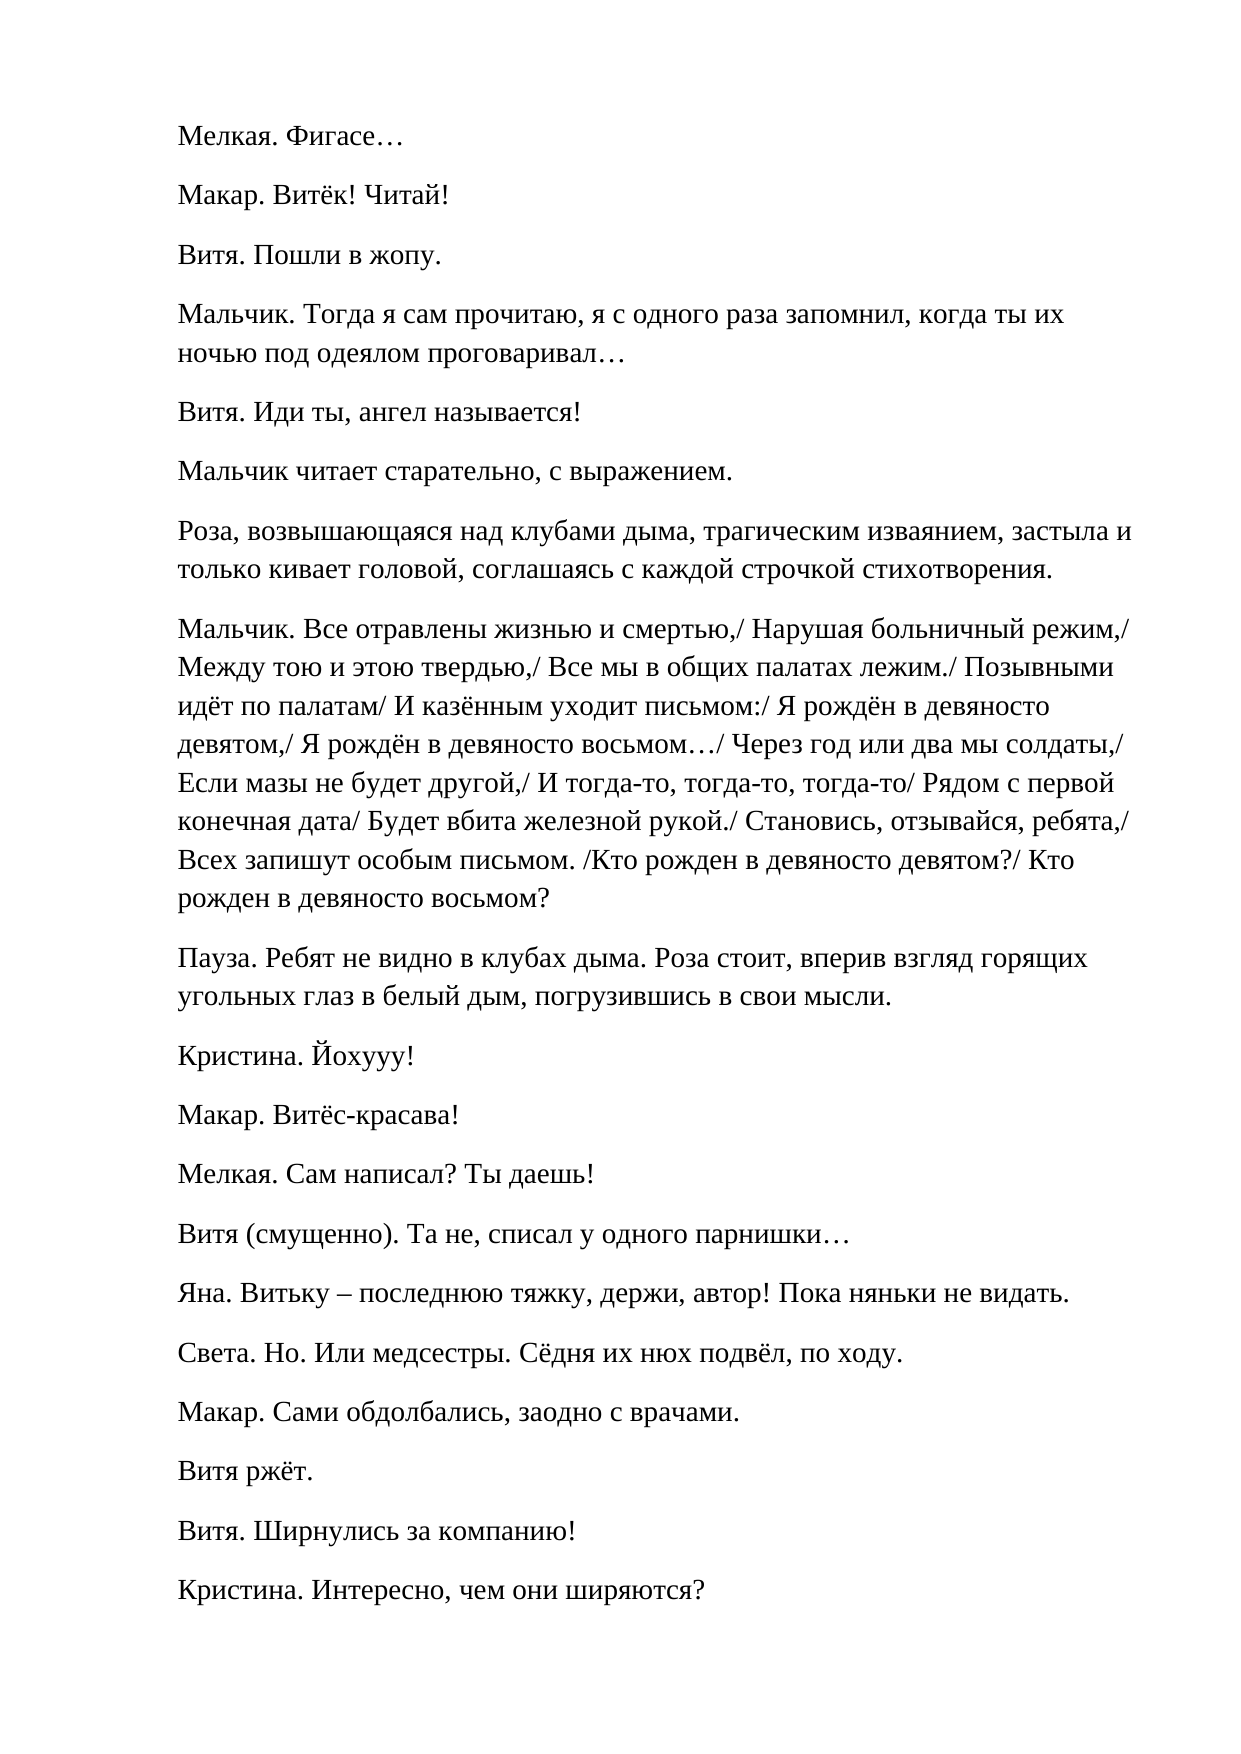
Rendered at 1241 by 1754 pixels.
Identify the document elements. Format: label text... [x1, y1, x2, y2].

text Витя. Пошли в жопу. [177, 237, 1152, 270]
text Макар. Витёс-красава! [177, 1097, 1152, 1131]
text Витя ржёт. [177, 1453, 1152, 1487]
text Мелкая. Сам написал? Ты даешь! [177, 1157, 1152, 1190]
text Кристина. Интересно, чем они ширяются? [177, 1572, 1152, 1606]
text Витя. Иди ты, ангел называется! [177, 394, 1152, 428]
text Витя. Ширнулись за компанию! [177, 1513, 1152, 1546]
text Макар. Витёк! Читай! [177, 177, 1152, 211]
text Кристина. Йохууу! [177, 1038, 1152, 1071]
text Мальчик читает старательно, с выражением. [177, 453, 1152, 487]
text Макар. Сами обдолбались, заодно с врачами. [177, 1394, 1152, 1428]
text Света. Но. Или медсестры. Сёдня их нюх подвёл, по ходу. [177, 1335, 1152, 1368]
text Пауза. Ребят не видно в клубах дыма. Роза стоит, вперив взгляд горящих угольных глаз в белый дым, погрузившись в свои мысли. [177, 940, 1152, 1012]
text Витя (смущенно). Та не, списал у одного парнишки… [177, 1216, 1152, 1249]
text Мальчик. Тогда я сам прочитаю, я с одного раза запомнил, когда ты их ночью под одеялом проговаривал… [177, 296, 1152, 368]
text Роза, возвышающаяся над клубами дыма, трагическим изваянием, застыла и только кивает головой, соглашаясь с каждой строчкой стихотворения. [177, 513, 1152, 585]
text Мелкая. Фигасе… [177, 118, 1152, 152]
text Мальчик. Все отравлены жизнью и смертью,/ Нарушая больничный режим,/ Между тою и этою твердью,/ Все мы в общих палатах лежим./ Позывными идёт по палатам/ И казённым уходит письмом:/ Я рождён в девяносто девятом,/ Я рождён в девяносто восьмом…/ Через год или два мы солдаты,/ Если мазы не будет другой,/ И тогда-то, тогда-то, тогда-то/ Рядом с первой конечная дата/ Будет вбита железной рукой./ Становись, отзывайся, ребята,/ Всех запишут особым письмом. /Кто рожден в девяносто девятом?/ Кто рожден в девяносто восьмом? [177, 611, 1152, 914]
text Яна. Витьку – последнюю тяжку, держи, автор! Пока няньки не видать. [177, 1275, 1152, 1309]
